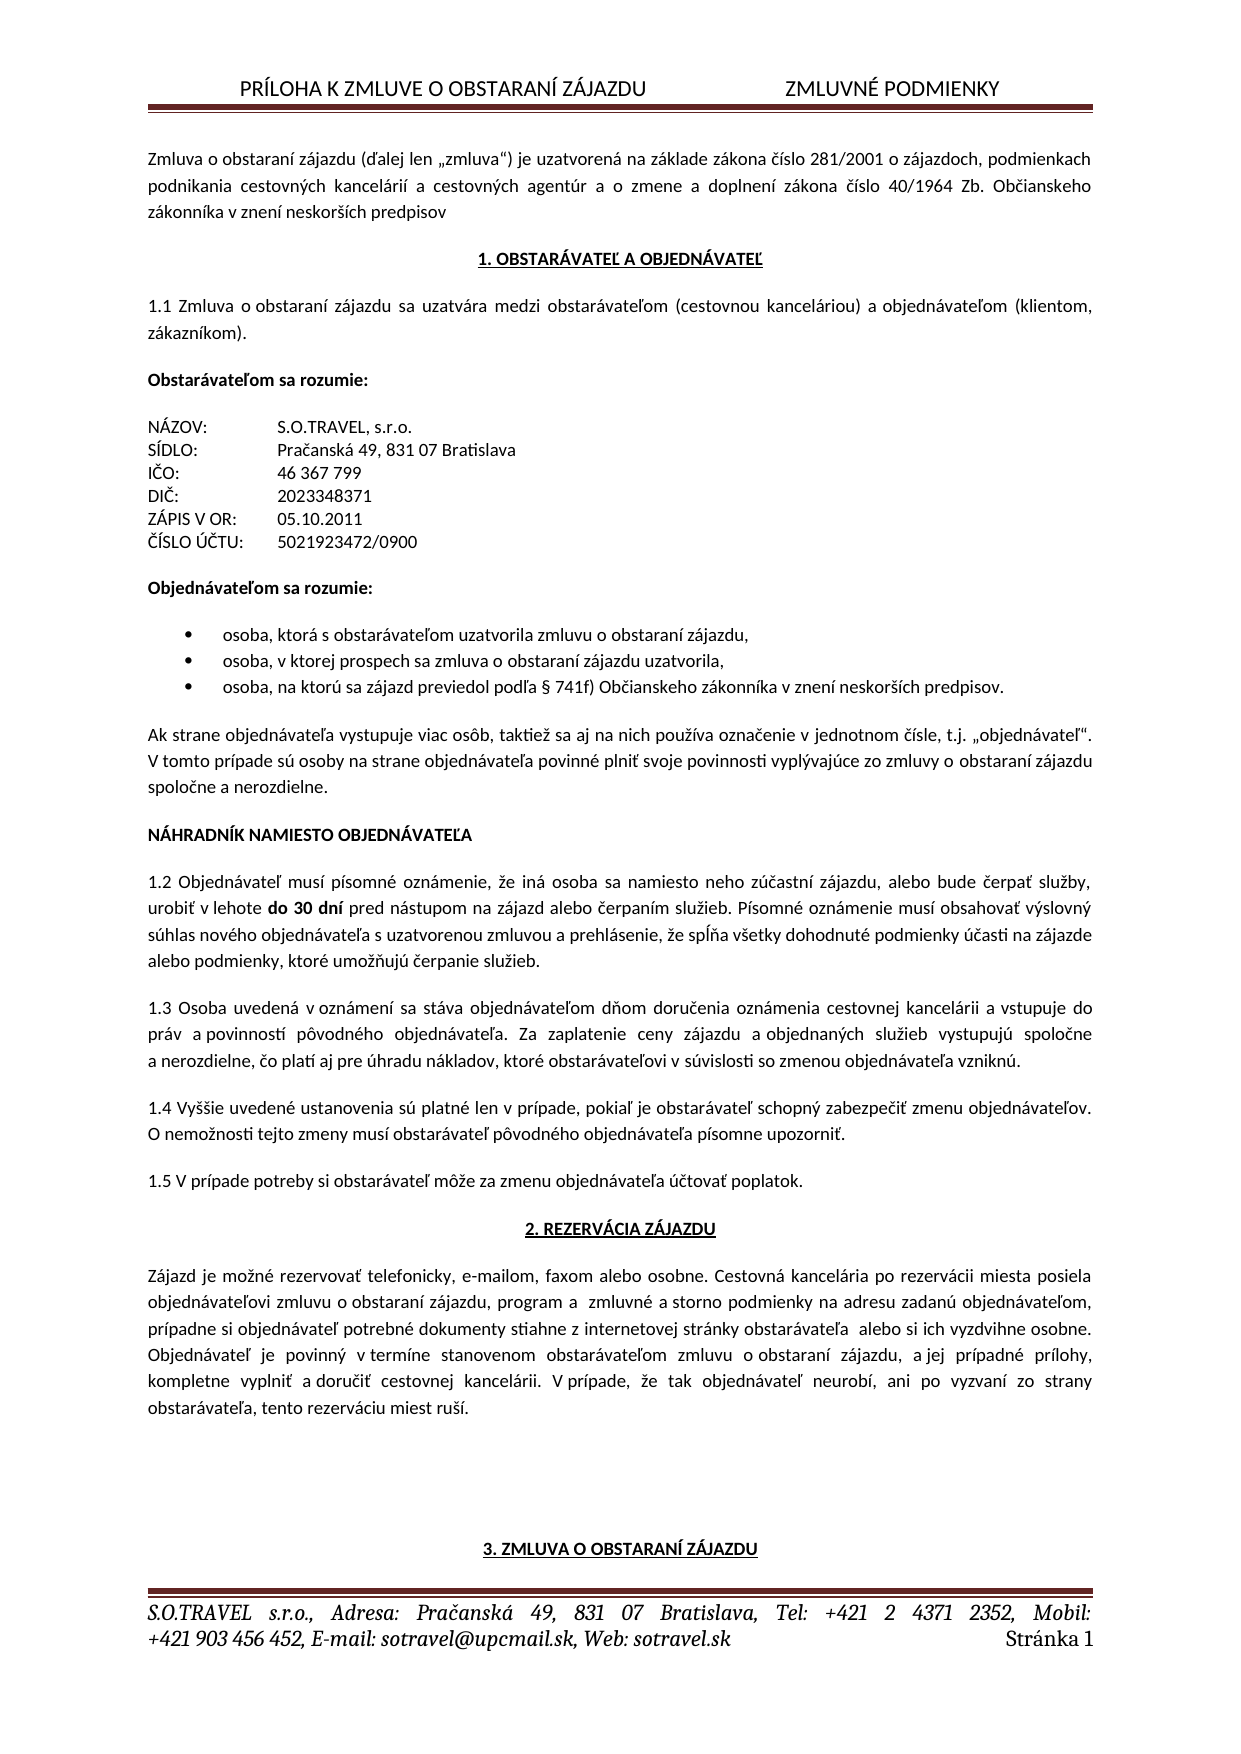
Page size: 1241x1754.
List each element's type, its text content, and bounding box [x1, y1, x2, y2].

text Obstarávateľom sa rozumie: [148, 368, 1093, 391]
table_cell ČÍSLO ÚČTU: [136, 530, 266, 576]
text 3. ZMLUVA O OBSTARANÍ ZÁJAZDU [148, 1537, 1093, 1560]
text 1.4 Vyššie uvedené ustanovenia sú platné len v prípade, pokiaľ je obstarávateľ schopný zabezpečiť zmenu objednávateľov. O nemožnosti tejto zmeny musí obstarávateľ pôvodného objednávateľa písomne upozorniť. [148, 1096, 1093, 1145]
table_cell IČO: [136, 461, 266, 484]
text 2. REZERVÁCIA ZÁJAZDU [148, 1217, 1093, 1240]
list osoba, ktorá s obstarávateľom uzatvorila zmluvu o obstaraní zájazdu, [185, 623, 1093, 646]
table_cell SÍDLO: [136, 438, 266, 461]
table_cell 2023348371 [266, 484, 576, 507]
text 1. OBSTARÁVATEĽ A OBJEDNÁVATEĽ [148, 247, 1093, 270]
text 1.5 V prípade potreby si obstarávateľ môže za zmenu objednávateľa účtovať poplatok. [148, 1170, 1093, 1193]
table_cell Pračanská 49, 831 07 Bratislava [266, 438, 576, 461]
text 1.3 Osoba uvedená v oznámení sa stáva objednávateľom dňom doručenia oznámenia cestovnej kancelárii a vstupuje do práv a povinností pôvodného objednávateľa. Za zaplatenie ceny zájazdu a objednaných služieb vystupujú spoločne a nerozdielne, čo platí aj pre úhradu nákladov, ktoré obstarávateľovi v súvislosti so zmenou objednávateľa vzniknú. [148, 996, 1093, 1072]
text NÁHRADNÍK NAMIESTO OBJEDNÁVATEĽA [148, 823, 1093, 846]
list osoba, na ktorú sa zájazd previedol podľa § 741f) Občianskeho zákonníka v znení neskorších predpisov. [185, 676, 1093, 699]
list osoba, v ktorej prospech sa zmluva o obstaraní zájazdu uzatvorila, [185, 649, 1093, 672]
text Zájazd je možné rezervovať telefonicky, e-mailom, faxom alebo osobne. Cestovná kancelária po rezervácii miesta posiela objednávateľovi zmluvu o obstaraní zájazdu, program a zmluvné a storno podmienky na adresu zadanú objednávateľom, prípadne si objednávateľ potrebné dokumenty stiahne z internetovej stránky obstarávateľa alebo si ich vyzdvihne osobne. Objednávateľ je povinný v termíne stanovenom obstarávateľom zmluvu o obstaraní zájazdu, a jej prípadné prílohy, kompletne vyplniť a doručiť cestovnej kancelárii. V prípade, že tak objednávateľ neurobí, ani po vyzvaní zo strany obstarávateľa, tento rezerváciu miest ruší. [148, 1264, 1093, 1419]
text 1.2 Objednávateľ musí písomné oznámenie, že iná osoba sa namiesto neho zúčastní zájazdu, alebo bude čerpať služby, urobiť v lehote do 30 dní pred nástupom na zájazd alebo čerpaním služieb. Písomné oznámenie musí obsahovať výslovný súhlas nového objednávateľa s uzatvorenou zmluvou a prehlásenie, že spĺňa všetky dohodnuté podmienky účasti na zájazde alebo podmienky, ktoré umožňujú čerpanie služieb. [148, 870, 1093, 972]
text Ak strane objednávateľa vystupuje viac osôb, taktiež sa aj na nich používa označenie v jednotnom čísle, t.j. „objednávateľ“. V tomto prípade sú osoby na strane objednávateľa povinné plniť svoje povinnosti vyplývajúce zo zmluvy o obstaraní zájazdu spoločne a nerozdielne. [148, 723, 1093, 798]
text Objednávateľom sa rozumie: [148, 576, 1093, 599]
table_cell ZÁPIS V OR: [136, 507, 266, 530]
text Zmluva o obstaraní zájazdu (ďalej len „zmluva“) je uzatvorená na základe zákona číslo 281/2001 o zájazdoch, podmienkach podnikania cestovných kancelárií a cestovných agentúr a o zmene a doplnení zákona číslo 40/1964 Zb. Občianskeho zákonníka v znení neskorších predpisov [148, 148, 1093, 223]
table_cell 5021923472/0900 [266, 530, 576, 576]
table_header NÁZOV: [136, 415, 266, 438]
table_cell DIČ: [136, 484, 266, 507]
text 1.1 Zmluva o obstaraní zájazdu sa uzatvára medzi obstarávateľom (cestovnou kanceláriou) a objednávateľom (klientom, zákazníkom). [148, 295, 1093, 344]
table_cell 05.10.2011 [266, 507, 576, 530]
table_header S.O.TRAVEL, s.r.o. [266, 415, 576, 438]
table_cell 46 367 799 [266, 461, 576, 484]
